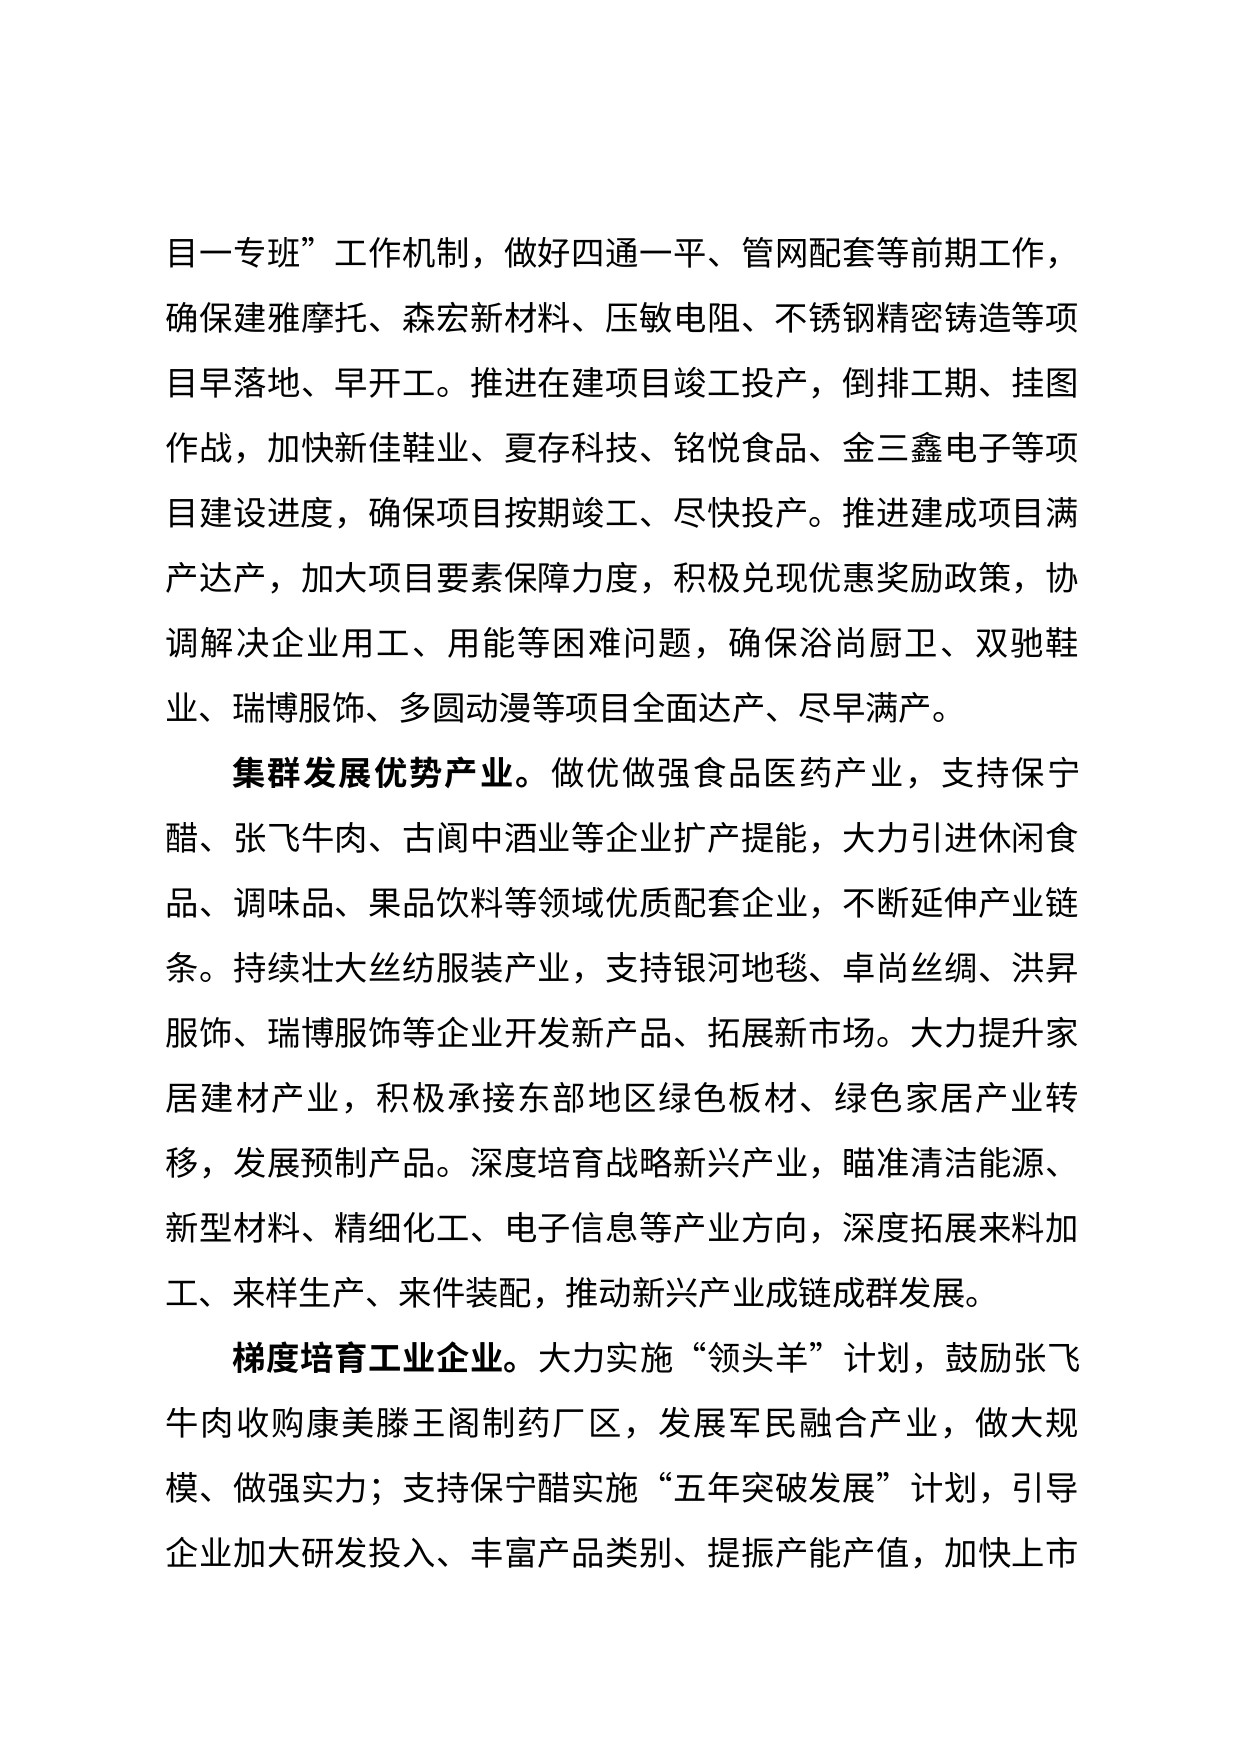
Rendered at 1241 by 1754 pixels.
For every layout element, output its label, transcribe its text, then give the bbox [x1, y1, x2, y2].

text 集群发展优势产业。做优做强食品医药产业，支持保宁醋、张飞牛肉、古阆中酒业等企业扩产提能，大力引进休闲食品、调味品、果品饮料等领域优质配套企业，不断延伸产业链条。持续壮大丝纺服装产业，支持银河地毯、卓尚丝绸、洪昇服饰、瑞博服饰等企业开发新产品、拓展新市场。大力提升家居建材产业，积极承接东部地区绿色板材、绿色家居产业转移，发展预制产品。深度培育战略新兴产业，瞄准清洁能源、新型材料、精细化工、电子信息等产业方向，深度拓展来料加工、来样生产、来件装配，推动新兴产业成链成群发展。 [165, 738, 1081, 1323]
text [165, 218, 1081, 738]
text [165, 1323, 1081, 1583]
